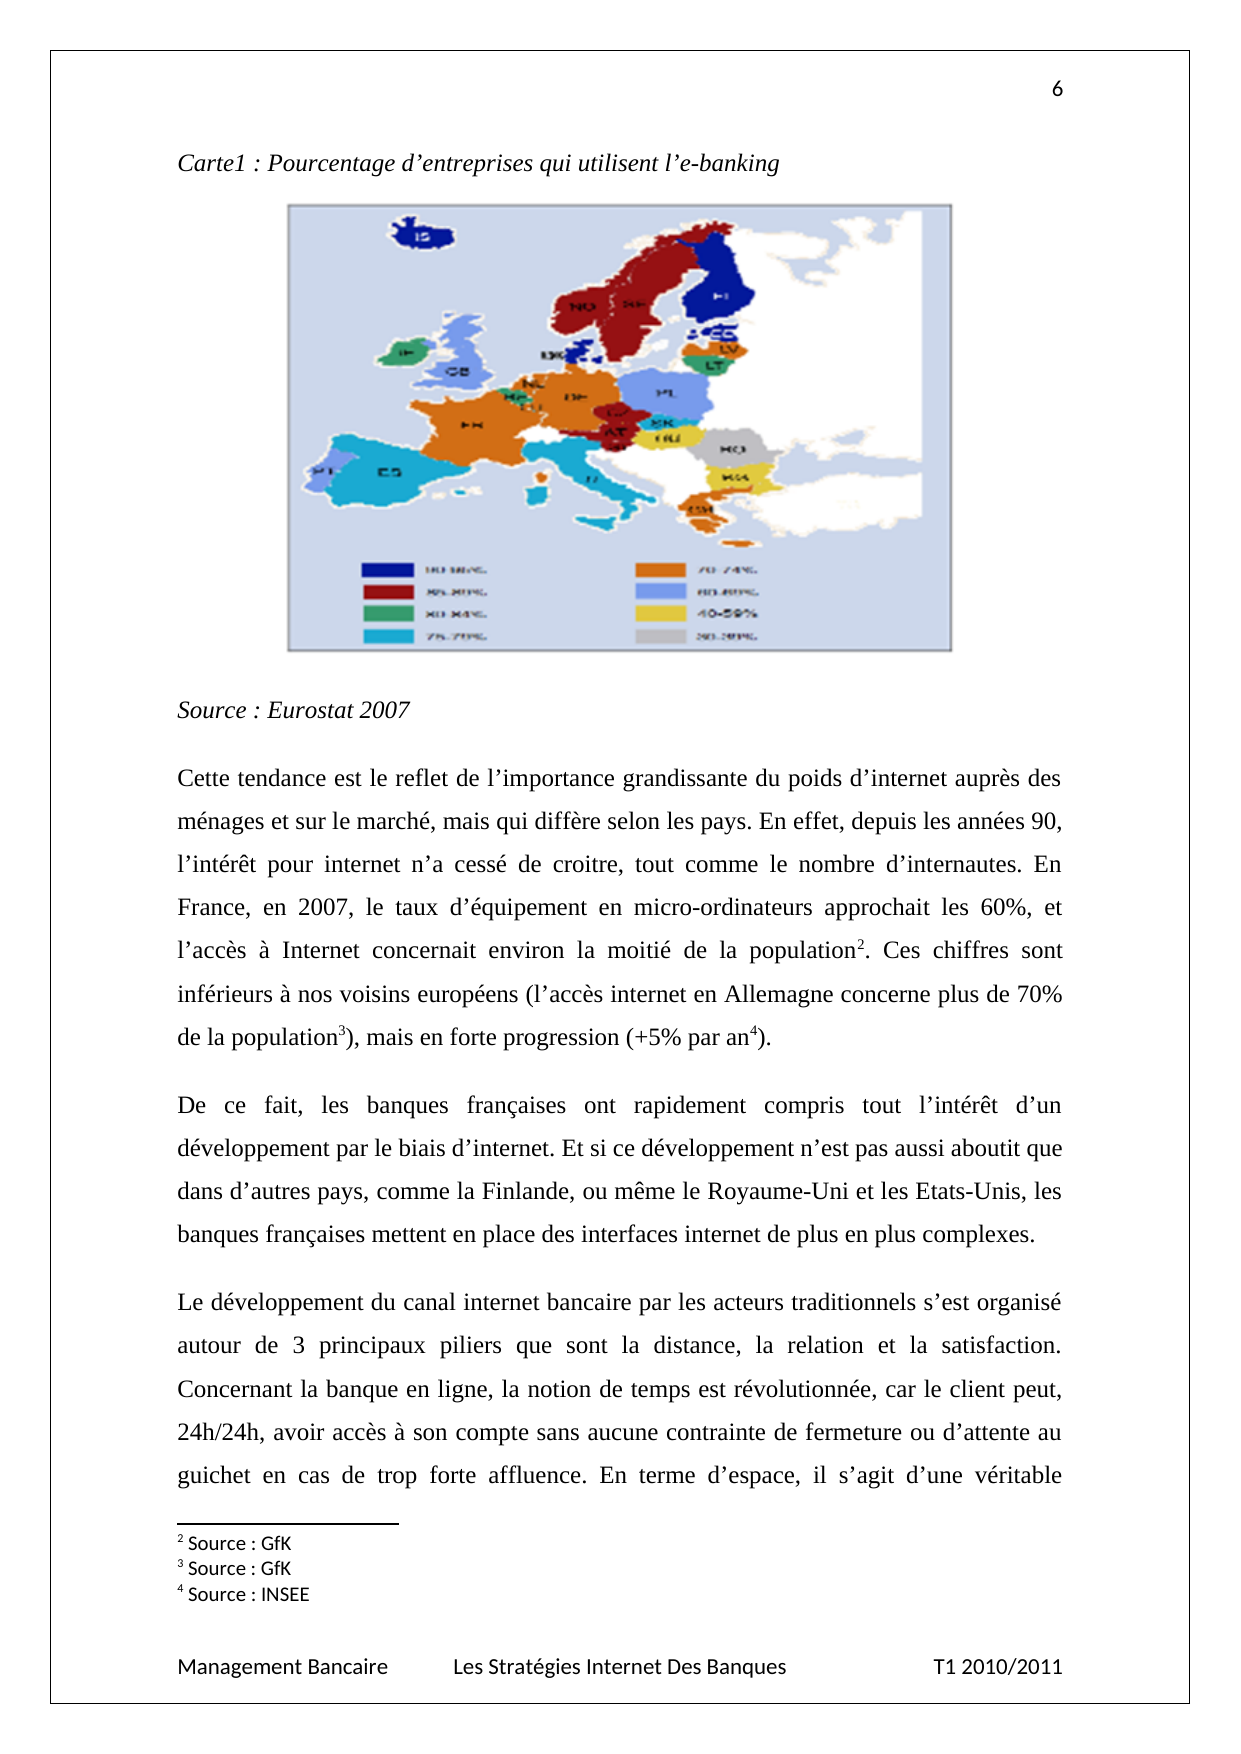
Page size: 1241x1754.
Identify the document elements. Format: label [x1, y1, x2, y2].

picture [285, 201, 955, 656]
